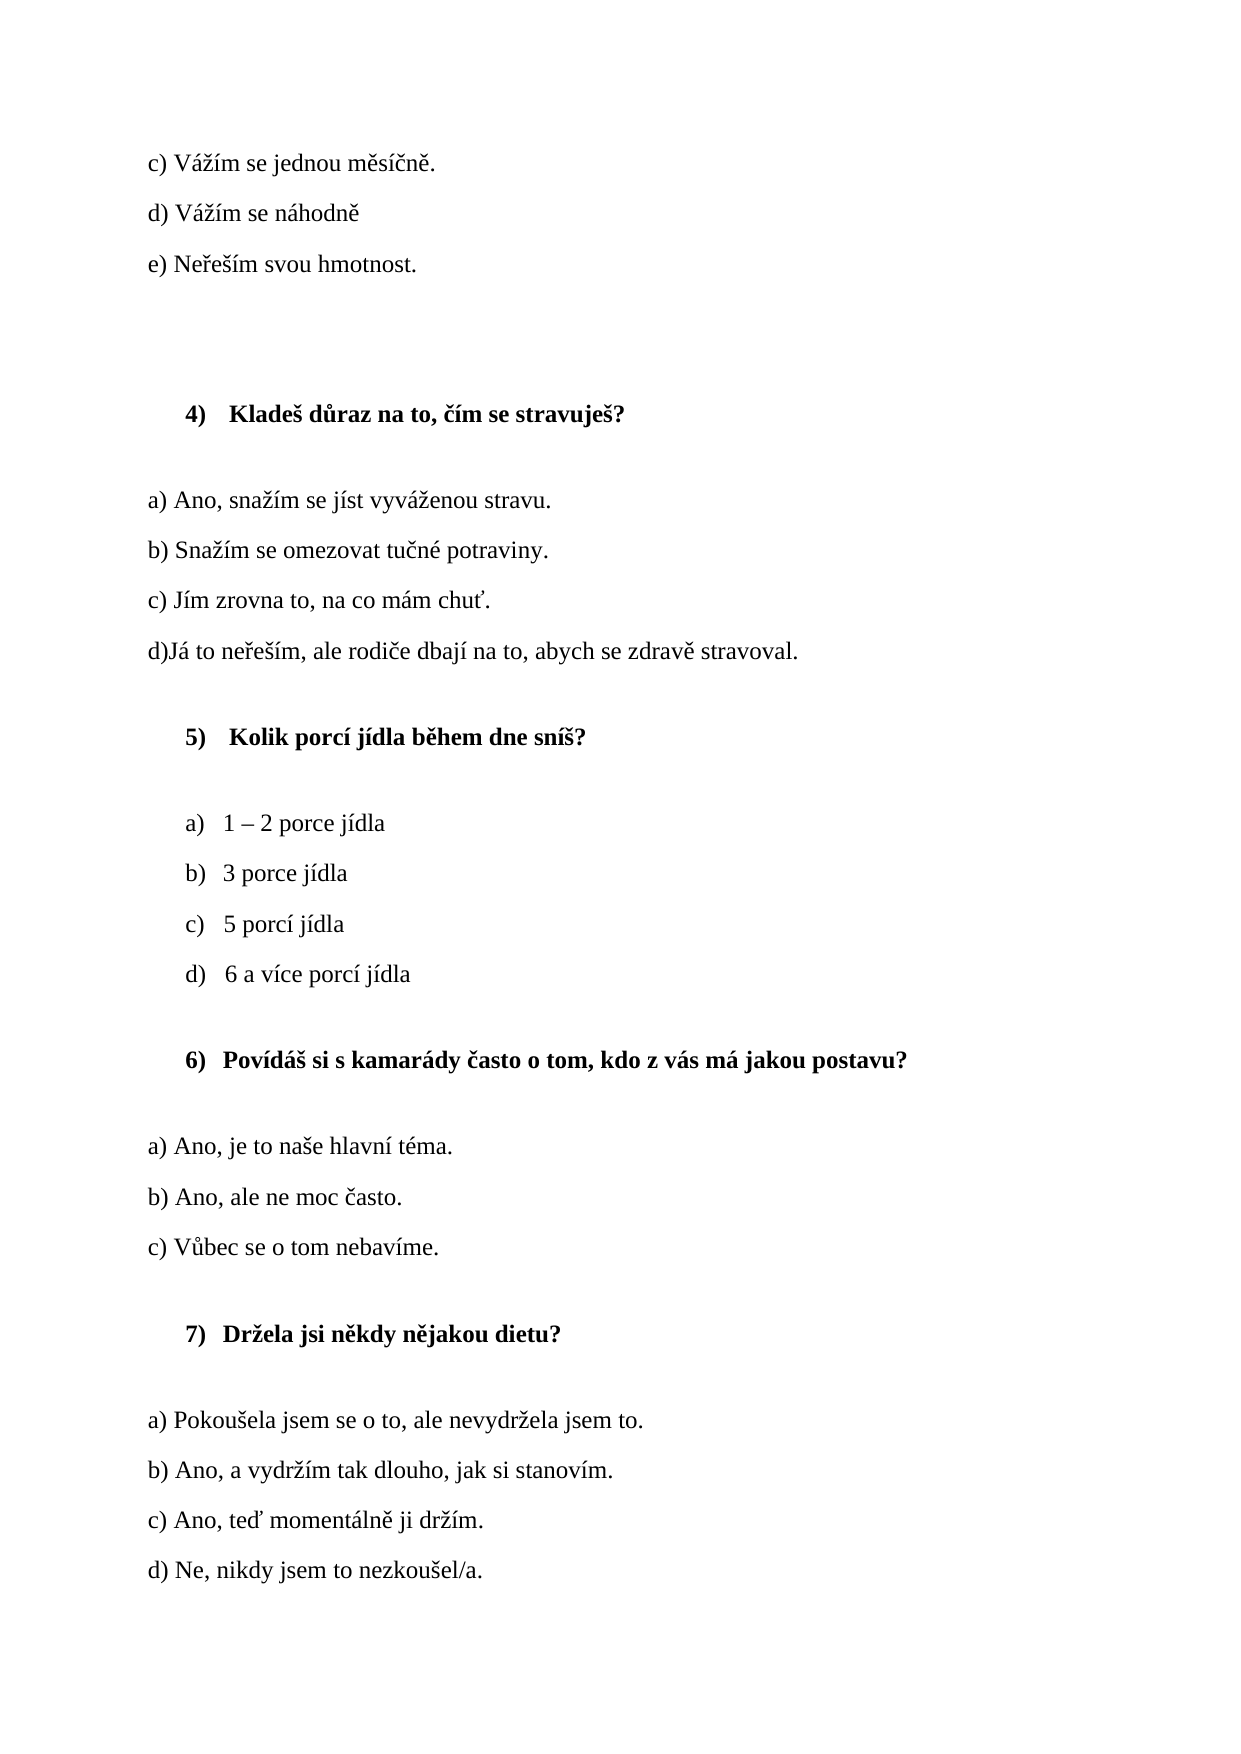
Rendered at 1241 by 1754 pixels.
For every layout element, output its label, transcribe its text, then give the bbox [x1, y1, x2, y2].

list Kladeš důraz na to, čím se stravuješ? [185, 399, 1093, 428]
text b) Ano, a vydržím tak dlouho, jak si stanovím. [148, 1455, 1093, 1484]
text b) Snažím se omezovat tučné potraviny. [148, 535, 1093, 564]
list 3 porce jídla [185, 858, 1093, 887]
text c) Vážím se jednou měsíčně. [148, 148, 1093, 176]
text d)Já to neřeším, ale rodiče dbají na to, abych se zdravě stravoval. [148, 636, 1093, 664]
text c) Ano, teď momentálně ji držím. [148, 1505, 1093, 1534]
text d) Vážím se náhodně [148, 198, 1093, 227]
text a) Ano, snažím se jíst vyváženou stravu. [148, 485, 1093, 514]
text b) Ano, ale ne moc často. [148, 1182, 1093, 1211]
text c) Jím zrovna to, na co mám chuť. [148, 586, 1093, 614]
text a) Ano, je to naše hlavní téma. [148, 1131, 1093, 1160]
text c) Vůbec se o tom nebavíme. [148, 1232, 1093, 1261]
list 1 – 2 porce jídla [185, 808, 1093, 837]
text c) 5 porcí jídla [148, 909, 1093, 937]
list Kolik porcí jídla během dne sníš? [185, 722, 1093, 751]
list Povídáš si s kamarády často o tom, kdo z vás má jakou postavu? [185, 1045, 1093, 1074]
text e) Neřeším svou hmotnost. [148, 249, 1093, 277]
text d) Ne, nikdy jsem to nezkoušel/a. [148, 1556, 1093, 1584]
text a) Pokoušela jsem se o to, ale nevydržela jsem to. [148, 1405, 1093, 1434]
list Držela jsi někdy nějakou dietu? [185, 1319, 1093, 1347]
text d) 6 a více porcí jídla [148, 959, 1093, 988]
